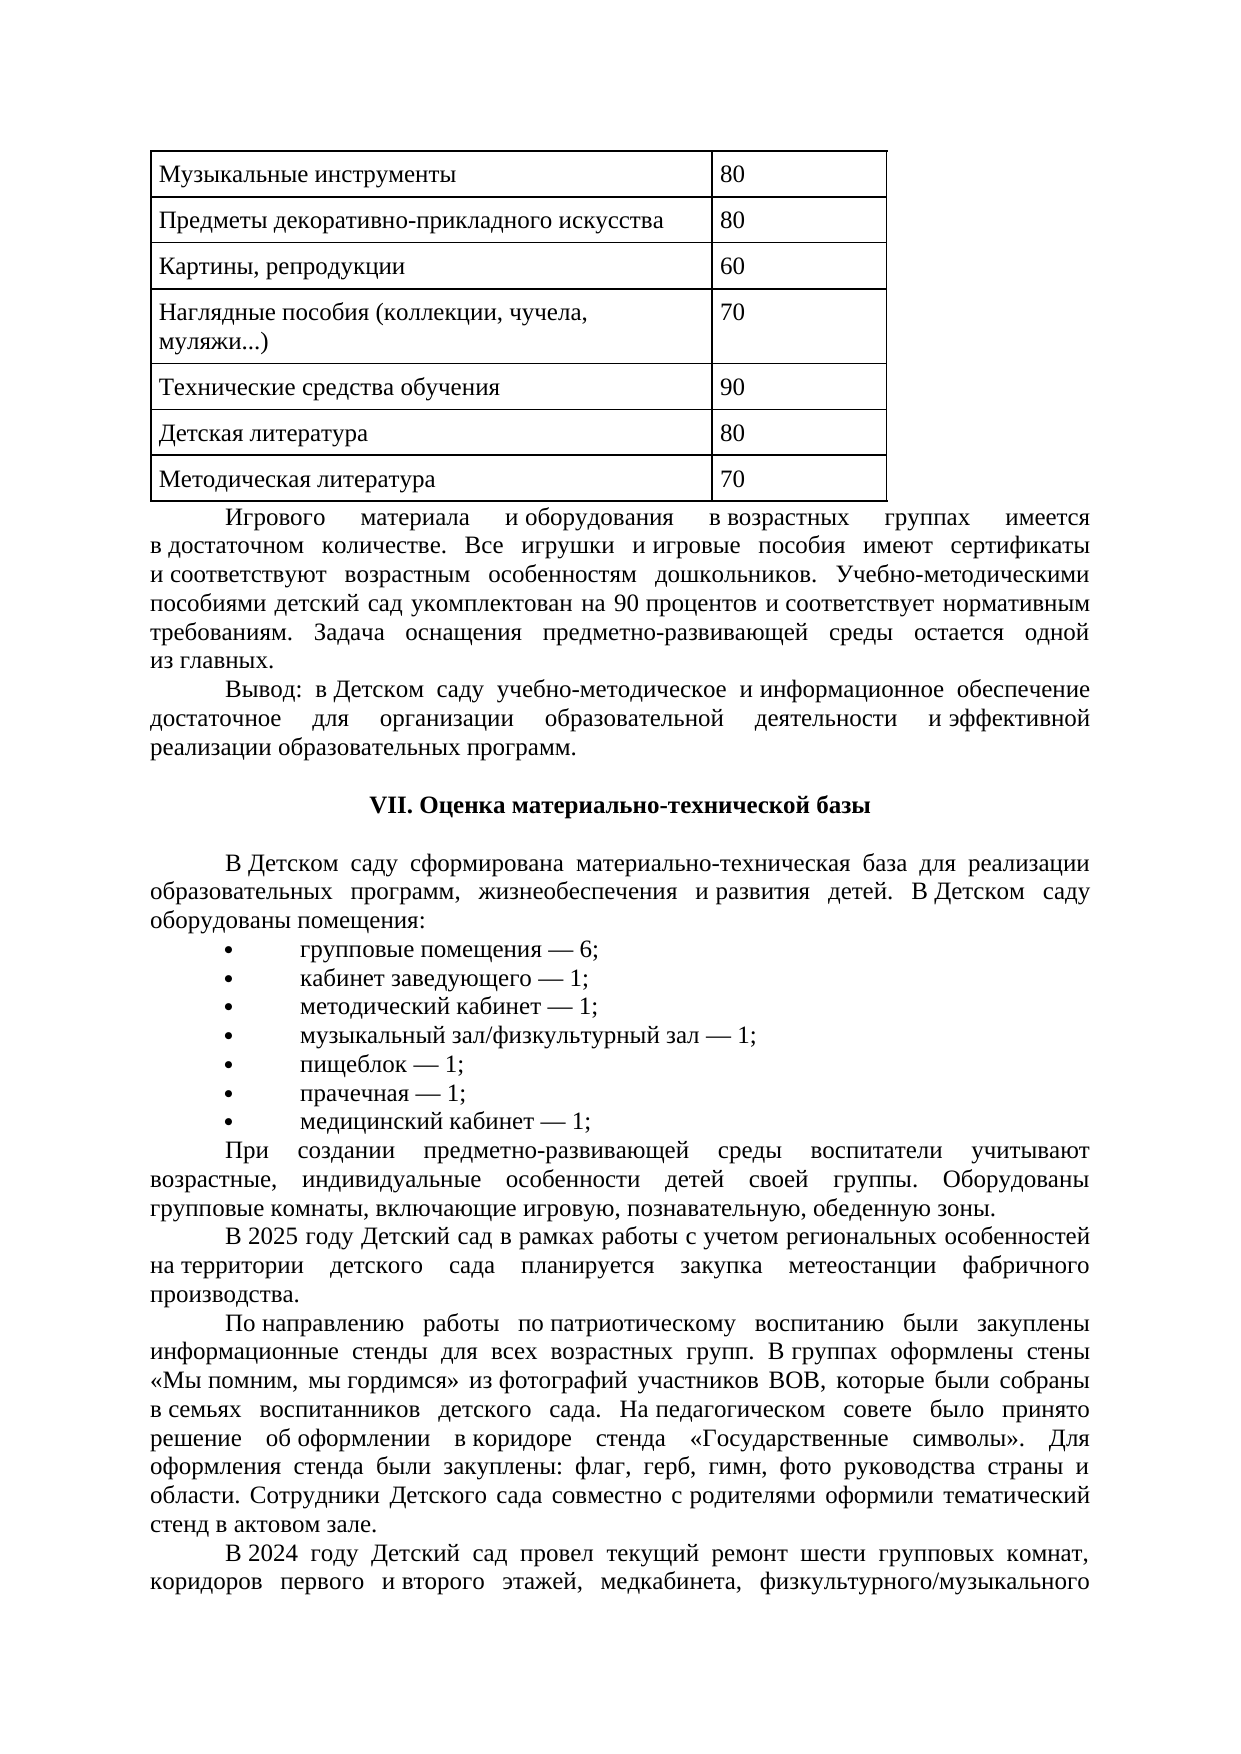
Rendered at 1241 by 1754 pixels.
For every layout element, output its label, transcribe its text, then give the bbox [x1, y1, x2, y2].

list групповые помещения — 6; [150, 934, 1090, 963]
table_cell Детская литература [152, 410, 711, 454]
table_cell 60 [713, 243, 886, 288]
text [150, 1538, 1090, 1595]
list пищеблок — 1; [150, 1049, 1090, 1078]
table_cell Предметы декоративно-прикладного искусства [152, 198, 711, 242]
table_cell Методическая литература [152, 456, 711, 500]
table_cell 80 [713, 410, 886, 454]
list музыкальный зал/физкультурный зал — 1; [150, 1020, 1090, 1049]
text В Детском саду сформирована материально-техническая база для реализации образовательных программ, жизнеобеспечения и развития детей. В Детском саду оборудованы помещения: [150, 848, 1090, 934]
table_cell 80 [713, 152, 886, 196]
table_cell 70 [713, 290, 886, 362]
text VII. Оценка материально-технической базы [150, 790, 1090, 818]
table_cell Картины, репродукции [152, 243, 711, 288]
table_cell 80 [713, 198, 886, 242]
table_cell 90 [713, 364, 886, 408]
text При создании предметно-развивающей среды воспитатели учитывают возрастные, индивидуальные особенности детей своей группы. Оборудованы групповые комнаты, включающие игровую, познавательную, обеденную зоны. [150, 1135, 1090, 1221]
text В 2025 году Детский сад в рамках работы с учетом региональных особенностей на территории детского сада планируется закупка метеостанции фабричного производства. [150, 1221, 1090, 1308]
table_cell Наглядные пособия (коллекции, чучела, муляжи...) [152, 290, 711, 362]
table_cell 70 [713, 456, 886, 500]
text По направлению работы по патриотическому воспитанию были закуплены информационные стенды для всех возрастных групп. В группах оформлены стены «Мы помним, мы гордимся» из фотографий участников ВОВ, которые были собраны в семьях воспитанников детского сада. На педагогическом совете было принято решение об оформлении в коридоре стенда «Государственные символы». Для оформления стенда были закуплены: флаг, герб, гимн, фото руководства страны и области. Сотрудники Детского сада совместно с родителями оформили тематический стенд в актовом зале. [150, 1308, 1090, 1538]
list кабинет заведующего — 1; [150, 963, 1090, 991]
text Вывод: в Детском саду учебно-методическое и информационное обеспечение достаточное для организации образовательной деятельности и эффективной реализации образовательных программ. [150, 674, 1090, 761]
text Игрового материала и оборудования в возрастных группах имеется в достаточном количестве. Все игрушки и игровые пособия имеют сертификаты и соответствуют возрастным особенностям дошкольников. Учебно-методическими пособиями детский сад укомплектован на 90 процентов и соответствует нормативным требованиям. Задача оснащения предметно-развивающей среды остается одной из главных. [150, 502, 1090, 674]
table_cell Технические средства обучения [152, 364, 711, 408]
list прачечная — 1; [150, 1078, 1090, 1106]
list методический кабинет — 1; [150, 991, 1090, 1020]
table_cell Музыкальные инструменты [152, 152, 711, 196]
list медицинский кабинет — 1; [150, 1106, 1090, 1135]
